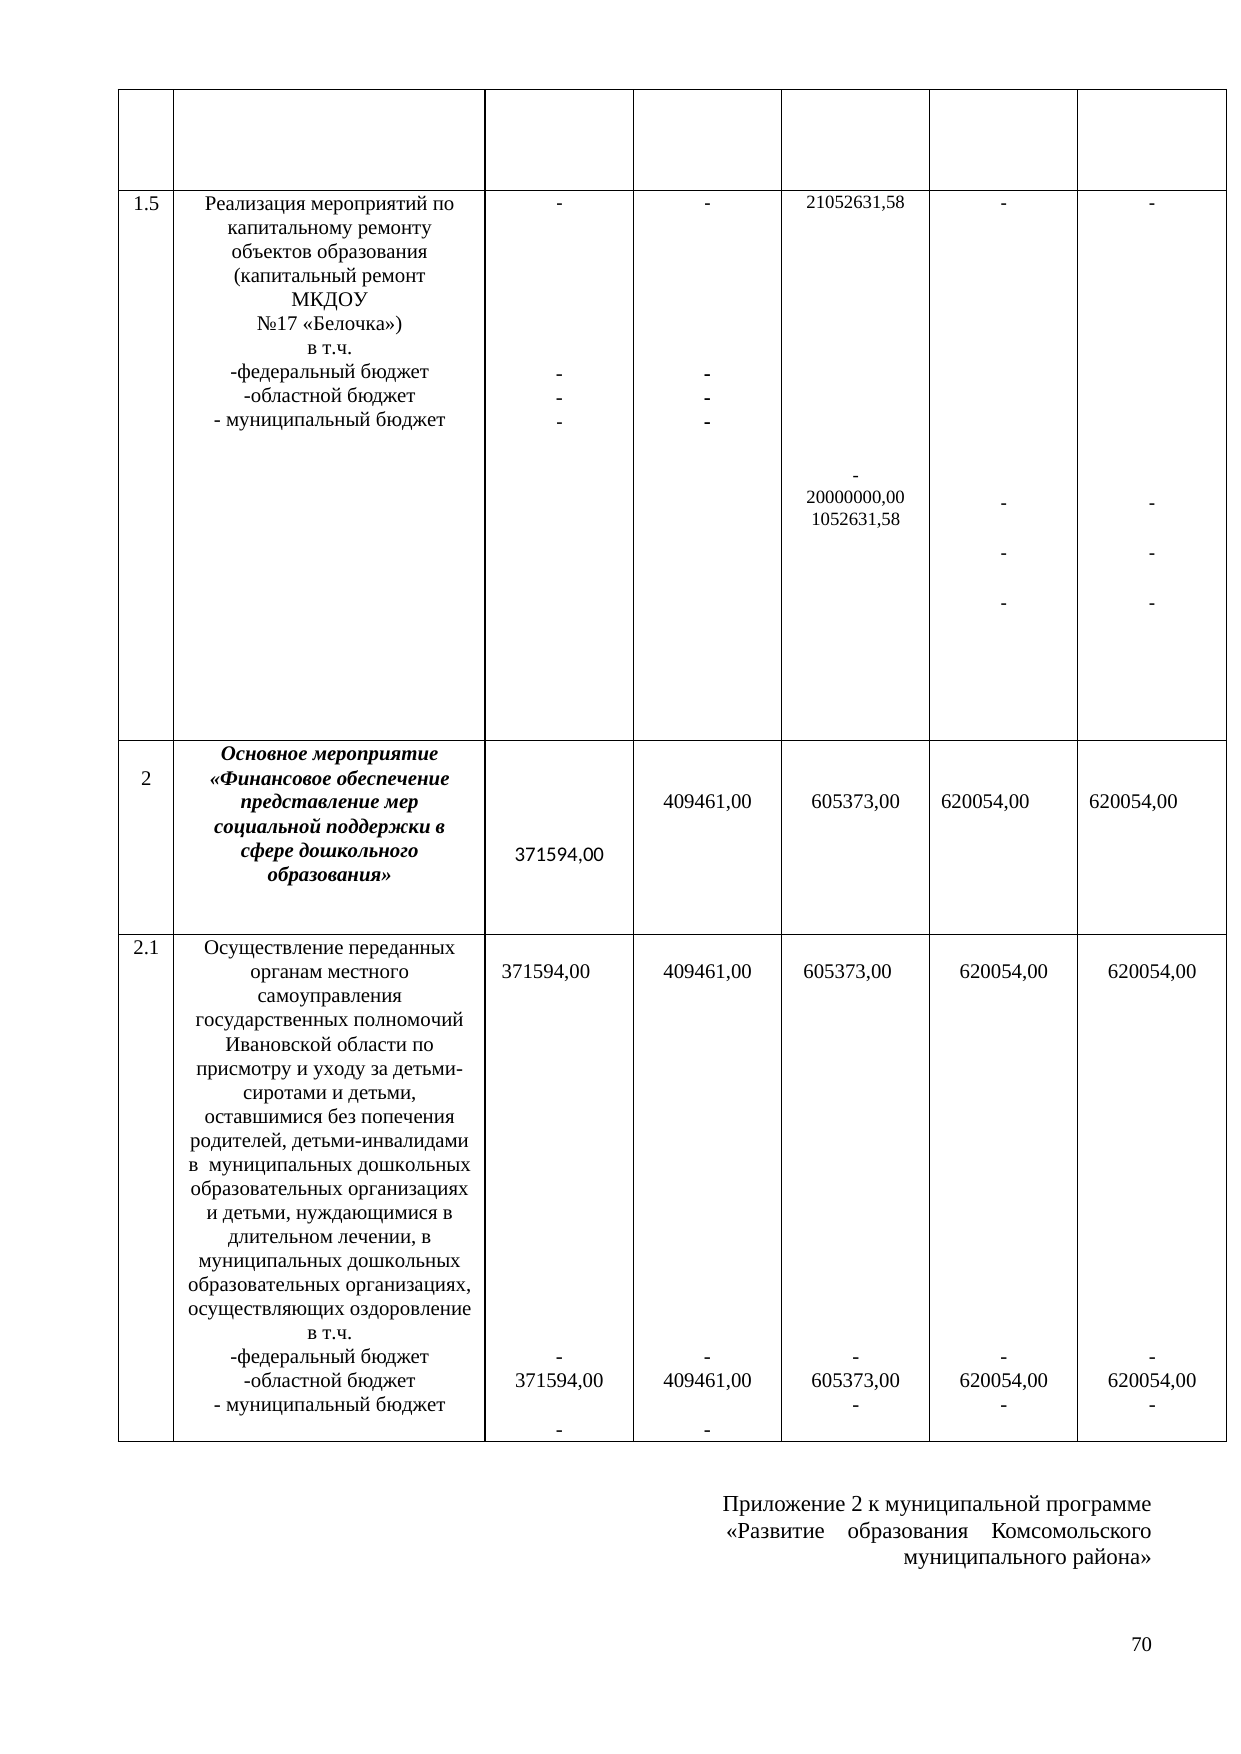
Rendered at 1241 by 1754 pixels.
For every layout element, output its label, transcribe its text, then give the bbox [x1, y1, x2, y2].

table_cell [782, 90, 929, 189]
text «Развитие образования Комсомольского [118, 1517, 1152, 1543]
text муниципального района» [118, 1543, 1152, 1569]
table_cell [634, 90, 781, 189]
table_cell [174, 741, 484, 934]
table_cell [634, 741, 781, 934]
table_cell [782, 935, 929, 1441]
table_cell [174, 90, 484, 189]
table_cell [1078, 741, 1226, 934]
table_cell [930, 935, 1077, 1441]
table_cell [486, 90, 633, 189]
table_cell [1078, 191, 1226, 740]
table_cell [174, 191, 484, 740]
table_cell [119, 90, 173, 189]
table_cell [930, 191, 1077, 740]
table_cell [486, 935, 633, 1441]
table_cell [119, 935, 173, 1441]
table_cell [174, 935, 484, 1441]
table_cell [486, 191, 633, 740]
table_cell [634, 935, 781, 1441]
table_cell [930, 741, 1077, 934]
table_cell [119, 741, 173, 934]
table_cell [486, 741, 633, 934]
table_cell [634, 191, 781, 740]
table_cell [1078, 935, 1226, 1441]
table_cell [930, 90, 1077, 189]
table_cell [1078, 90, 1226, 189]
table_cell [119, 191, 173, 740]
text Приложение 2 к муниципальной программе [118, 1490, 1152, 1517]
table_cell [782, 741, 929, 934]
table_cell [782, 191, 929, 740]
